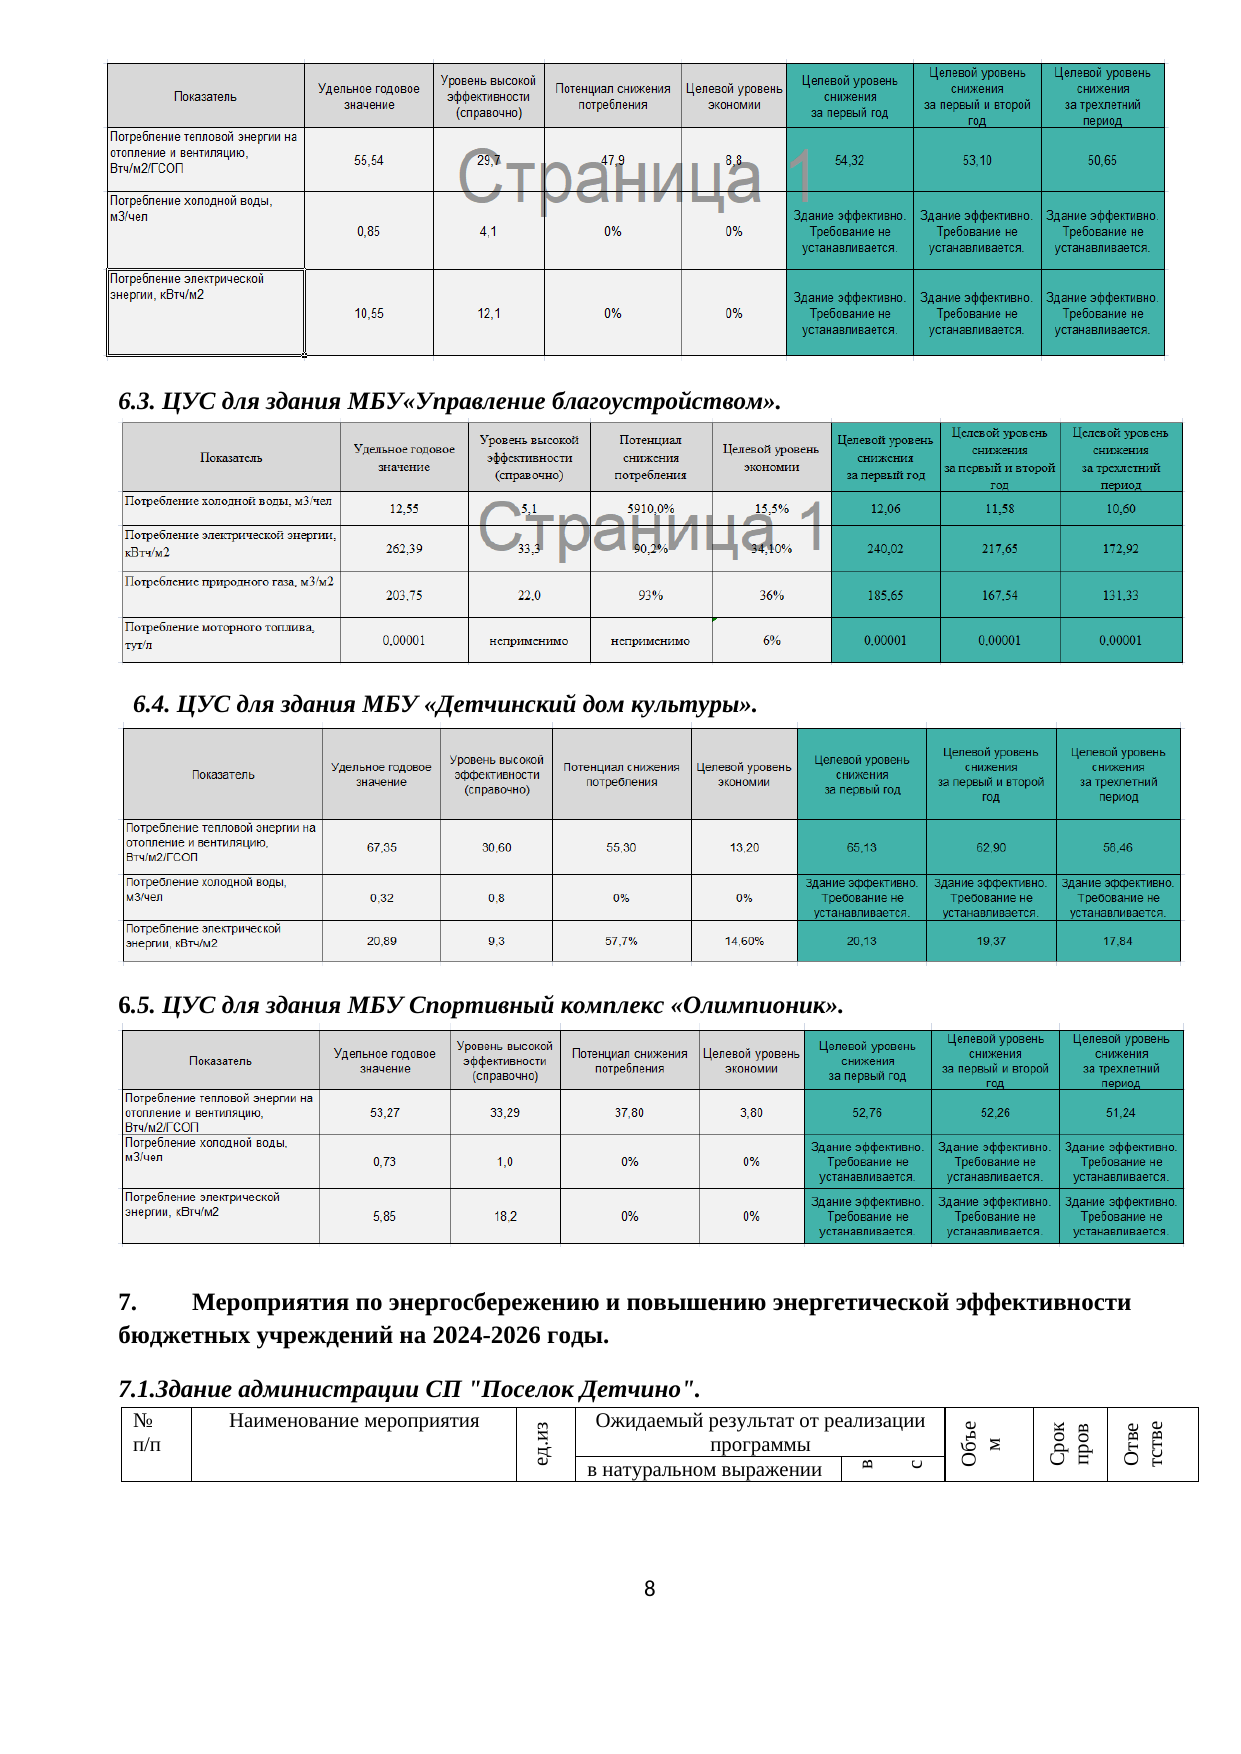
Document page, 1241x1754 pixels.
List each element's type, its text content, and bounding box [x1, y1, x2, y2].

table_header Наименование мероприятия [192, 1408, 516, 1481]
table_header Срок проведения мероприятия [1034, 1408, 1107, 1481]
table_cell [842, 1457, 944, 1481]
table_header Ожидаемый результат от реализации программы [576, 1408, 944, 1456]
picture [118, 1023, 1186, 1247]
text 6.4. ЦУС для здания МБУ «Детчинский дом культуры». [133, 689, 1181, 718]
table_header ед.изм. [517, 1408, 575, 1481]
picture [118, 418, 1186, 665]
picture [103, 59, 1169, 361]
text 6.3. ЦУС для здания МБУ«Управление благоустройством». [118, 386, 1181, 414]
table_header № п/п [122, 1408, 191, 1481]
text 6.5. ЦУС для здания МБУ Спортивный комплекс «Олимпионик». [118, 991, 1181, 1019]
text 7.1.Здание администрации СП "Поселок Детчино". [118, 1374, 1181, 1403]
table_cell в натуральном выражении [576, 1457, 841, 1481]
list Мероприятия по энергосбережению и повышению энергетической эффективности бюджетных учреждений на 2024-2026 годы. [118, 1287, 1181, 1349]
picture [118, 722, 1186, 966]
table_header Объем финансирования, рублей. [946, 1408, 1033, 1481]
table_header Ответственный исполнитель [1108, 1408, 1198, 1481]
